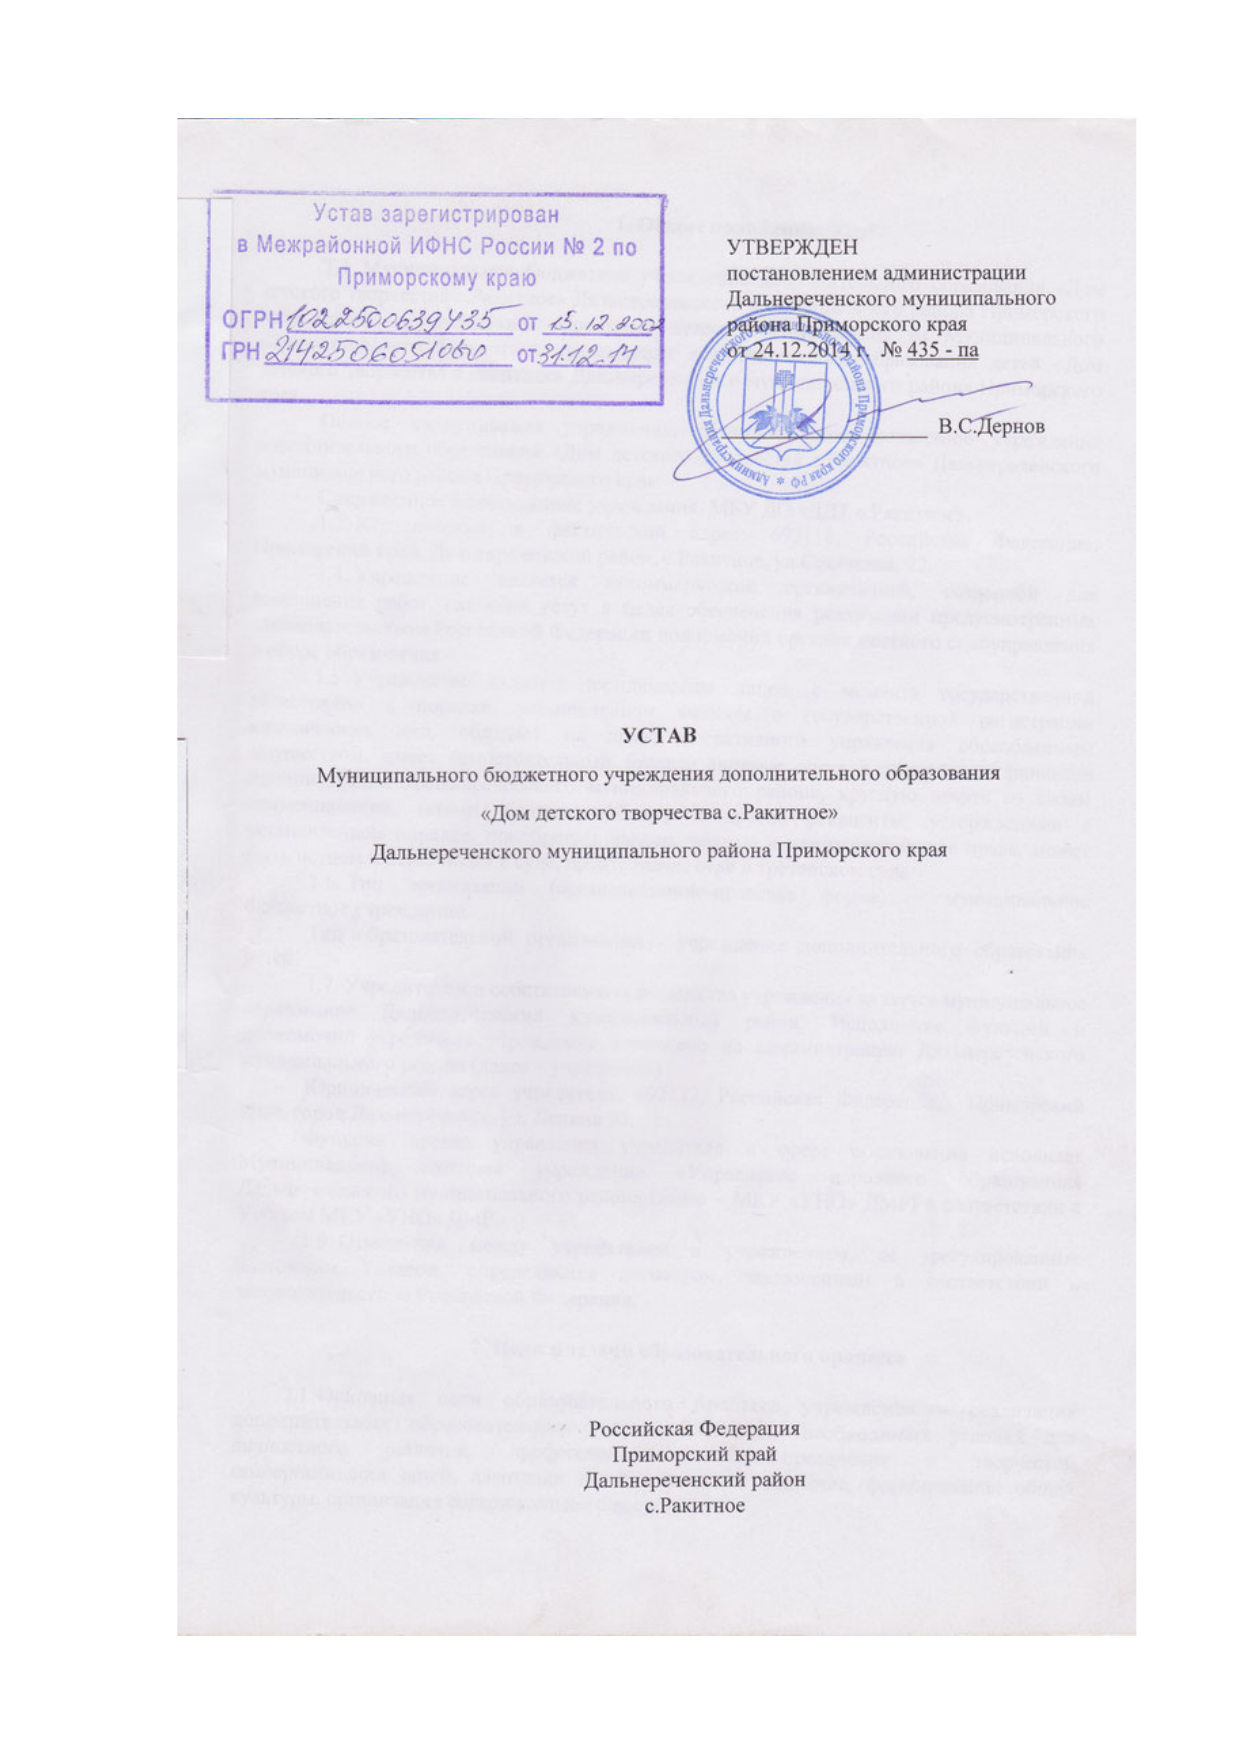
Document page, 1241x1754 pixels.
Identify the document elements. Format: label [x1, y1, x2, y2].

picture [177, 118, 1137, 1636]
